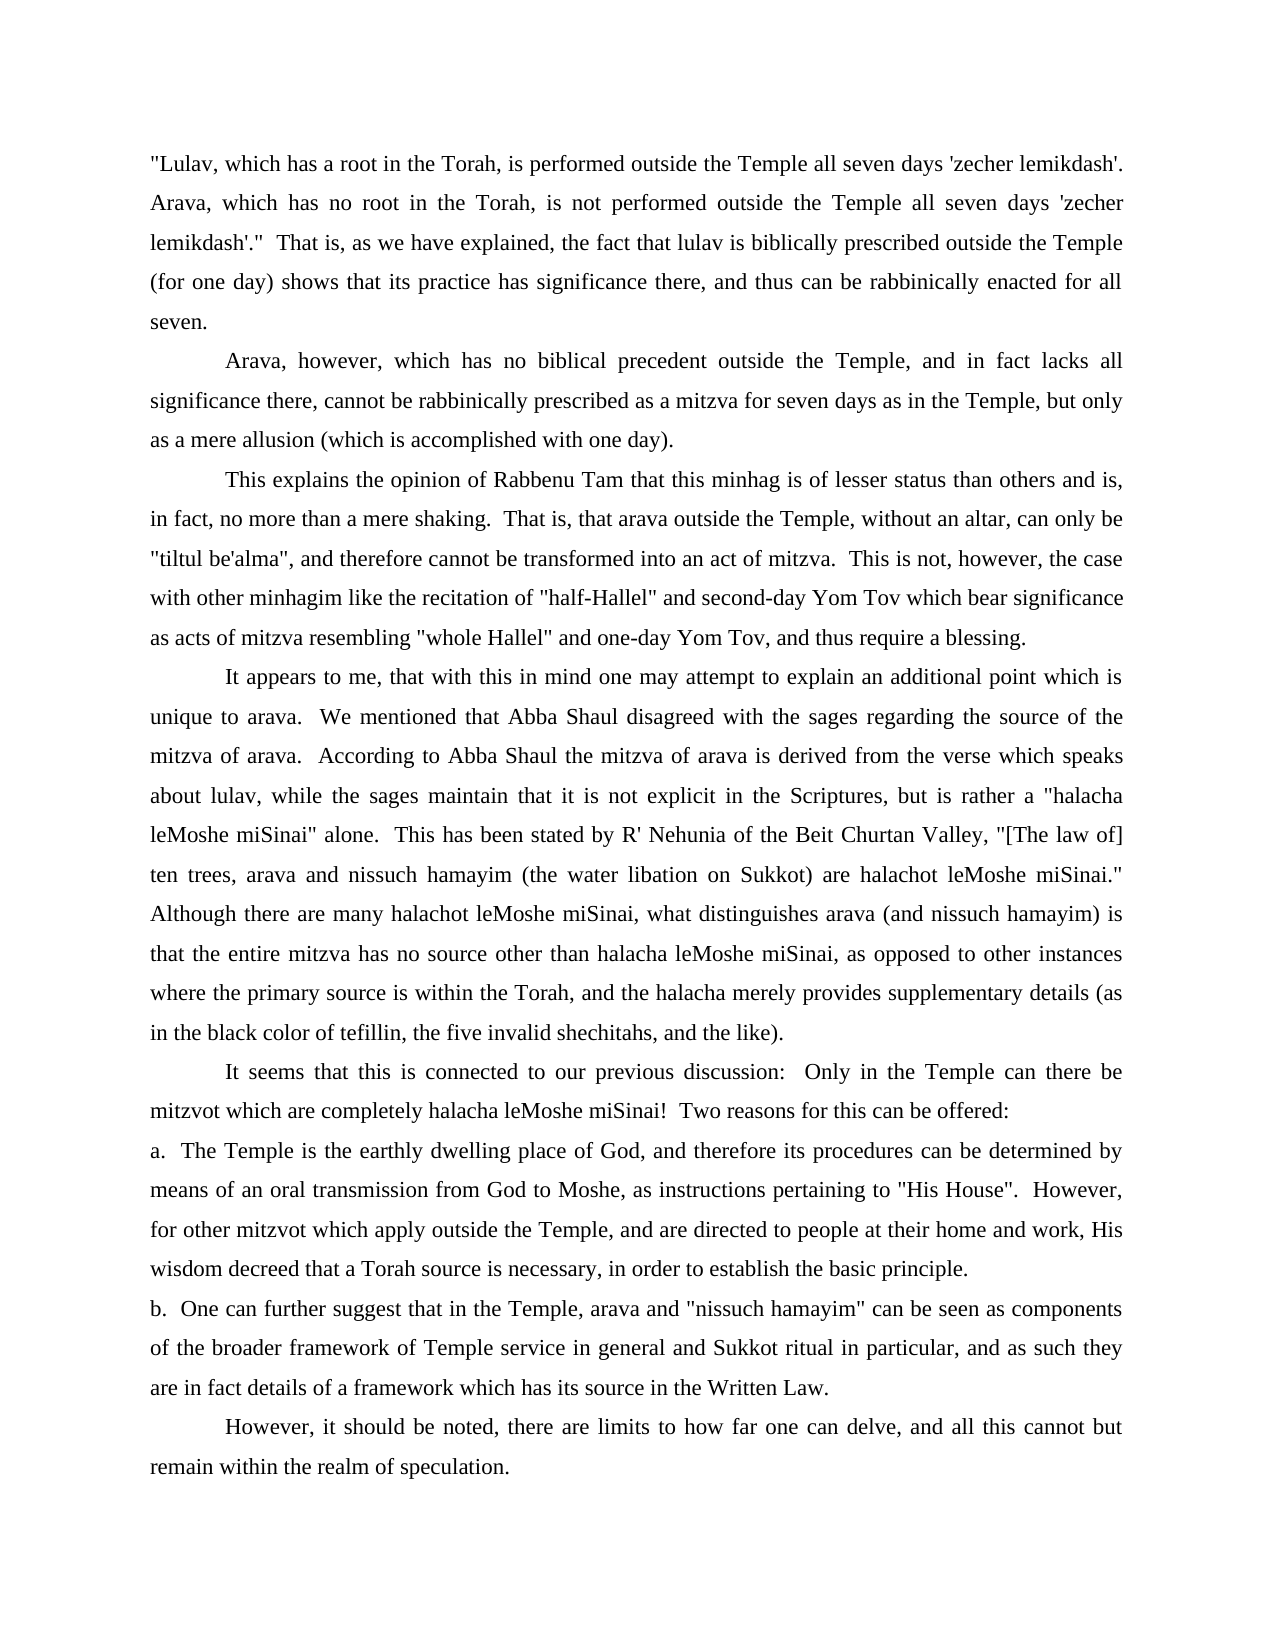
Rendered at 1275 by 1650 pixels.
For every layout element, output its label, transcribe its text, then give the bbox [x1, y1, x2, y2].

text a. The Temple is the earthly dwelling place of God, and therefore its procedures can be determined by means of an oral transmission from God to Moshe, as instructions pertaining to "His House". However, for other mitzvot which apply outside the Temple, and are directed to people at their home and work, His wisdom decreed that a Torah source is necessary, in order to establish the basic principle. [150, 1137, 1125, 1282]
text b. One can further suggest that in the Temple, arava and "nissuch hamayim" can be seen as components of the broader framework of Temple service in general and Sukkot ritual in particular, and as such they are in fact details of a framework which has its source in the Written Law. [150, 1295, 1125, 1400]
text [150, 150, 1125, 334]
text Arava, however, which has no biblical precedent outside the Temple, and in fact lacks all significance there, cannot be rabbinically prescribed as a mitzva for seven days as in the Temple, but only as a mere allusion (which is accomplished with one day). [150, 347, 1125, 453]
text However, it should be noted, there are limits to how far one can delve, and all this cannot but remain within the realm of speculation. [150, 1413, 1125, 1479]
text This explains the opinion of Rabbenu Tam that this minhag is of lesser status than others and is, in fact, no more than a mere shaking. That is, that arava outside the Temple, without an altar, can only be "tiltul be'alma", and therefore cannot be transformed into an act of mitzva. This is not, however, the case with other minhagim like the recitation of "half-Hallel" and second-day Yom Tov which bear significance as acts of mitzva resembling "whole Hallel" and one-day Yom Tov, and thus require a blessing. [150, 466, 1125, 650]
text It seems that this is connected to our previous discussion: Only in the Temple can there be mitzvot which are completely halacha leMoshe miSinai! Two reasons for this can be offered: [150, 1058, 1125, 1124]
text It appears to me, that with this in mind one may attempt to explain an additional point which is unique to arava. We mentioned that Abba Shaul disagreed with the sages regarding the source of the mitzva of arava. According to Abba Shaul the mitzva of arava is derived from the verse which speaks about lulav, while the sages maintain that it is not explicit in the Scriptures, but is rather a "halacha leMoshe miSinai" alone. This has been stated by R' Nehunia of the Beit Churtan Valley, "[The law of] ten trees, arava and nissuch hamayim (the water libation on Sukkot) are halachot leMoshe miSinai." Although there are many halachot leMoshe miSinai, what distinguishes arava (and nissuch hamayim) is that the entire mitzva has no source other than halacha leMoshe miSinai, as opposed to other instances where the primary source is within the Torah, and the halacha merely provides supplementary details (as in the black color of tefillin, the five invalid shechitahs, and the like). [150, 663, 1125, 1045]
